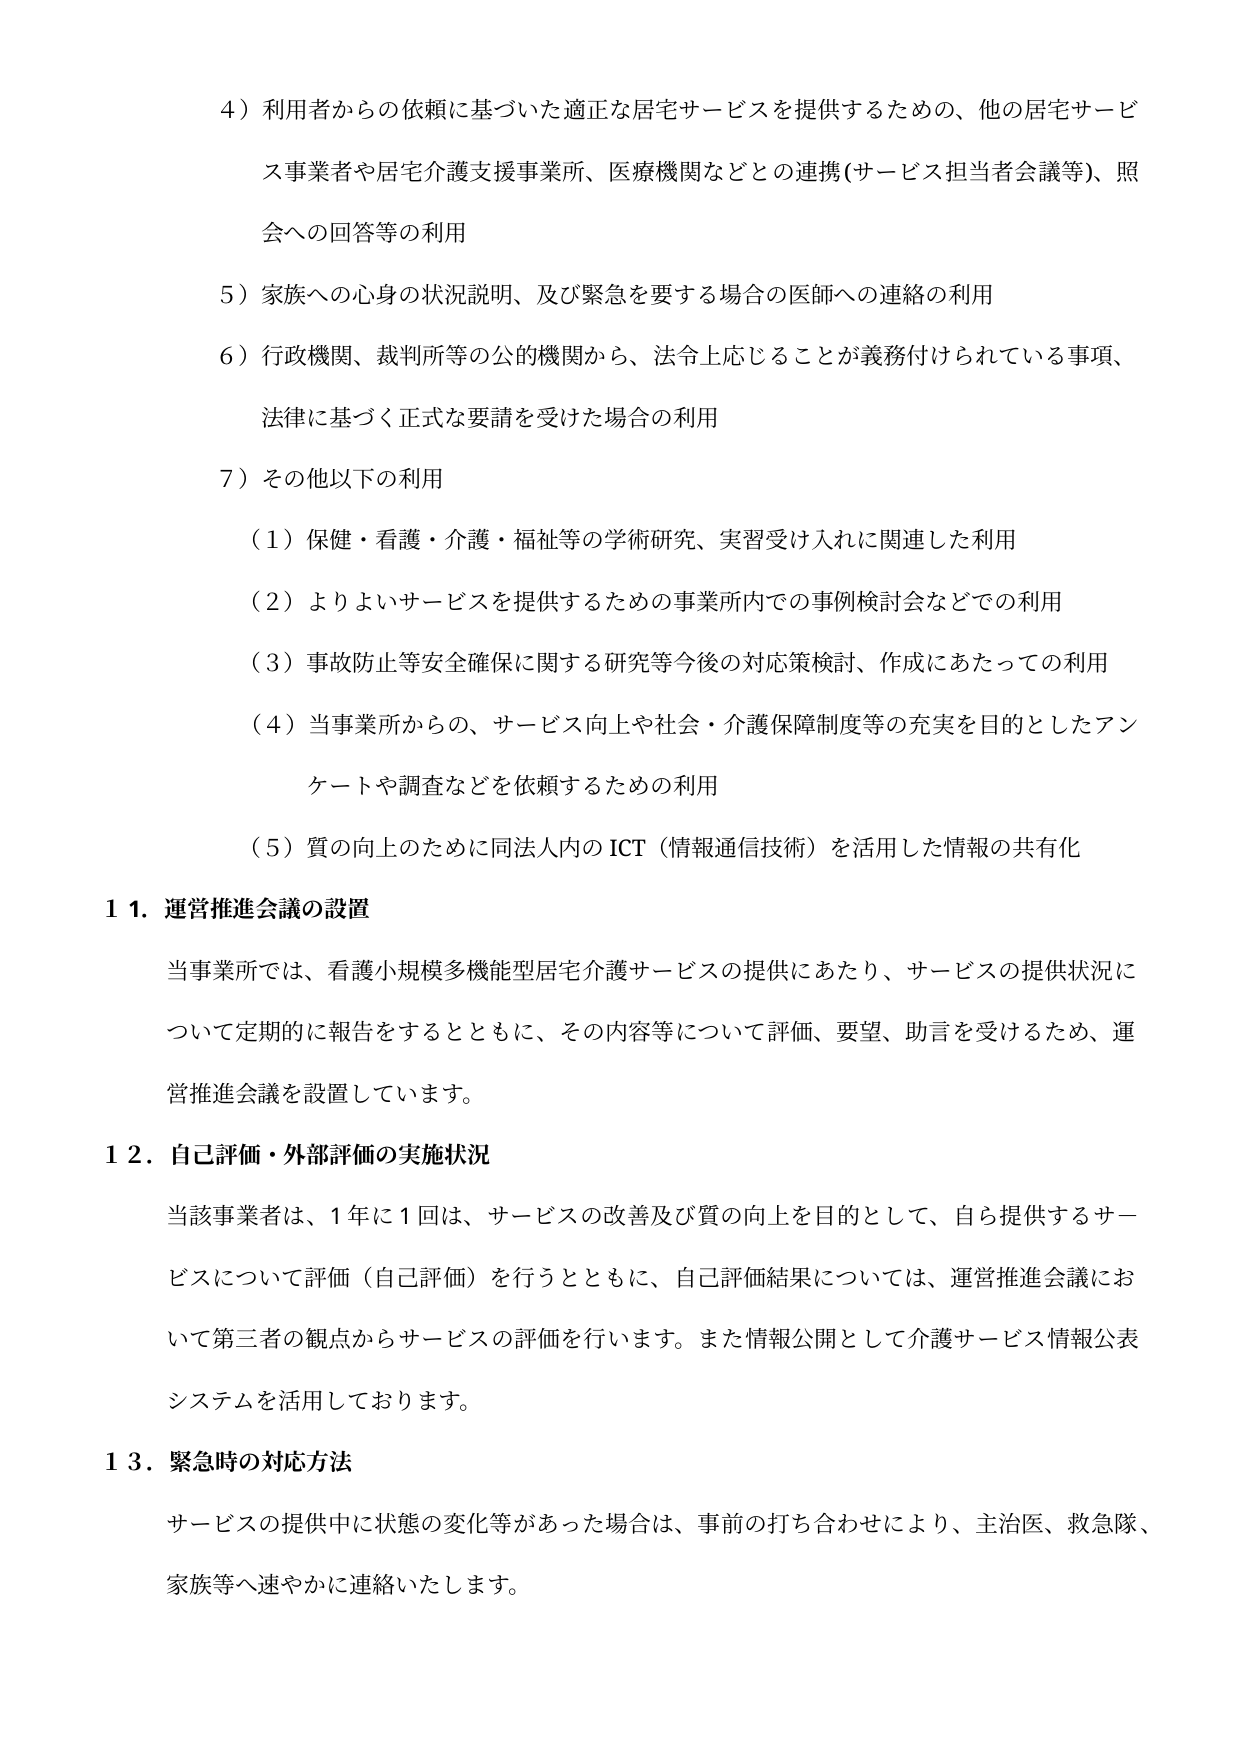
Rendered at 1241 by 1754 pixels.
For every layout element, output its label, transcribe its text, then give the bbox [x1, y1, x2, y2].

text ４）利用者からの依頼に基づいた適正な居宅サービスを提供するための、他の居宅サービス事業者や居宅介護支援事業所、医療機関などとの連携(サービス担当者会議等)、照会への回答等の利用 [100, 78, 1140, 262]
text （２）よりよいサービスを提供するための事業所内での事例検討会などでの利用 [100, 570, 1140, 631]
text ６）行政機関、裁判所等の公的機関から、法令上応じることが義務付けられている事項、法律に基づく正式な要請を受けた場合の利用 [100, 324, 1140, 447]
text １３．緊急時の対応方法 [100, 1430, 1140, 1492]
text （３）事故防止等安全確保に関する研究等今後の対応策検討、作成にあたっての利用 [100, 631, 1140, 693]
text （４）当事業所からの、サービス向上や社会・介護保障制度等の充実を目的としたアンケートや調査などを依頼するための利用 [100, 693, 1140, 816]
text １２．自己評価・外部評価の実施状況 [100, 1123, 1140, 1184]
text 当事業所では、看護小規模多機能型居宅介護サービスの提供にあたり、サービスの提供状況について定期的に報告をするとともに、その内容等について評価、要望、助言を受けるため、運営推進会議を設置しています。 [166, 938, 1140, 1123]
text 当該事業者は、1年に1回は、サービスの改善及び質の向上を目的として、自ら提供するサ－ビスについて評価（自己評価）を行うとともに、自己評価結果については、運営推進会議において第三者の観点からサービスの評価を行います。また情報公開として介護サービス情報公表システムを活用しております。 [166, 1184, 1140, 1430]
text １1．運営推進会議の設置 [100, 877, 1140, 938]
text サービスの提供中に状態の変化等があった場合は、事前の打ち合わせにより、主治医、救急隊、家族等へ速やかに連絡いたします。 [166, 1492, 1140, 1614]
text （１）保健・看護・介護・福祉等の学術研究、実習受け入れに関連した利用 [100, 508, 1140, 570]
text ７）その他以下の利用 [100, 447, 1140, 508]
text （５）質の向上のために同法人内のICT（情報通信技術）を活用した情報の共有化 [100, 816, 1140, 877]
text ５）家族への心身の状況説明、及び緊急を要する場合の医師への連絡の利用 [100, 262, 1140, 324]
